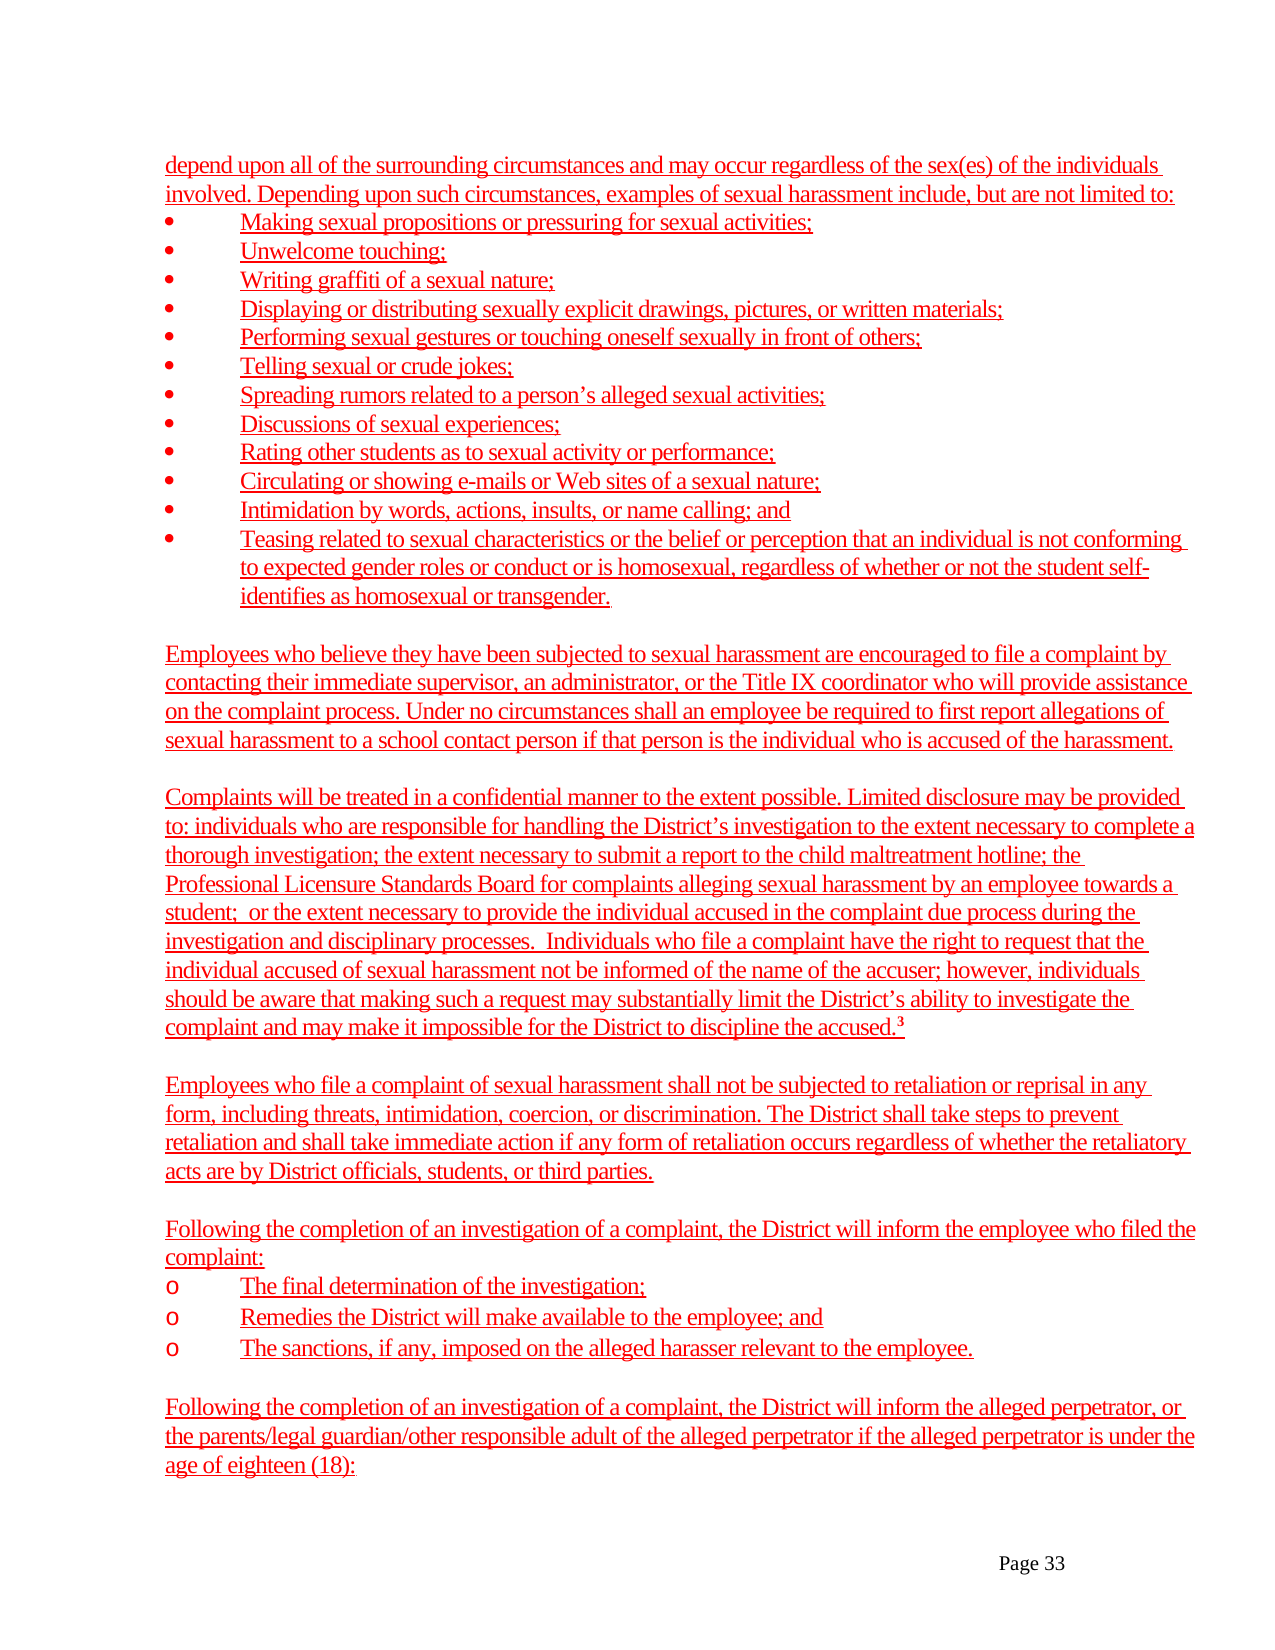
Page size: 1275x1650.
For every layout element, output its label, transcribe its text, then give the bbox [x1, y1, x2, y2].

list Circulating or showing e-mails or Web sites of a sexual nature; [165, 466, 1196, 495]
text Employees who believe they have been subjected to sexual harassment are encouraged to file a complaint by contacting their immediate supervisor, an administrator, or the Title IX coordinator who will provide assistance on the complaint process. Under no circumstances shall an employee be required to first report allegations of sexual harassment to a school contact person if that person is the individual who is accused of the harassment. [165, 639, 1196, 754]
list The sanctions, if any, imposed on the alleged harasser relevant to the employee. [165, 1333, 1196, 1364]
list Discussions of sexual experiences; [165, 409, 1196, 437]
list Rating other students as to sexual activity or performance; [165, 437, 1196, 466]
list Performing sexual gestures or touching oneself sexually in front of others; [165, 322, 1196, 351]
list The final determination of the investigation; [165, 1271, 1196, 1302]
list Displaying or distributing sexually explicit drawings, pictures, or written materials; [165, 294, 1196, 322]
list Making sexual propositions or pressuring for sexual activities; [165, 207, 1196, 236]
list Intimidation by words, actions, insults, or name calling; and [165, 495, 1196, 524]
list Telling sexual or crude jokes; [165, 351, 1196, 380]
text Following the completion of an investigation of a complaint, the District will inform the alleged perpetrator, or the parents/legal guardian/other responsible adult of the alleged perpetrator if the alleged perpetrator is under the age of eighteen (18): [165, 1392, 1196, 1479]
text Following the completion of an investigation of a complaint, the District will inform the employee who filed the complaint: [165, 1214, 1196, 1271]
list Spreading rumors related to a person’s alleged sexual activities; [165, 380, 1196, 409]
list Teasing related to sexual characteristics or the belief or perception that an individual is not conforming to expected gender roles or conduct or is homosexual, regardless of whether or not the student self-identifies as homosexual or transgender. [165, 524, 1196, 610]
list Unwelcome touching; [165, 236, 1196, 265]
text Complaints will be treated in a confidential manner to the extent possible. Limited disclosure may be provided to: individuals who are responsible for handling the District’s investigation to the extent necessary to complete a thorough investigation; the extent necessary to submit a report to the child maltreatment hotline; the Professional Licensure Standards Board for complaints alleging sexual harassment by an employee towards a student; or the extent necessary to provide the individual accused in the complaint due process during the investigation and disciplinary processes. Individuals who file a complaint have the right to request that the individual accused of sexual harassment not be informed of the name of the accuser; however, individuals should be aware that making such a request may substantially limit the District’s ability to investigate the complaint and may make it impossible for the District to discipline the accused.3 [165, 782, 1196, 1041]
list Remedies the District will make available to the employee; and [165, 1302, 1196, 1333]
list Writing graffiti of a sexual nature; [165, 265, 1196, 294]
text Employees who file a complaint of sexual harassment shall not be subjected to retaliation or reprisal in any form, including threats, intimidation, coercion, or discrimination. The District shall take steps to prevent retaliation and shall take immediate action if any form of retaliation occurs regardless of whether the retaliatory acts are by District officials, students, or third parties. [165, 1070, 1196, 1185]
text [165, 150, 1196, 207]
